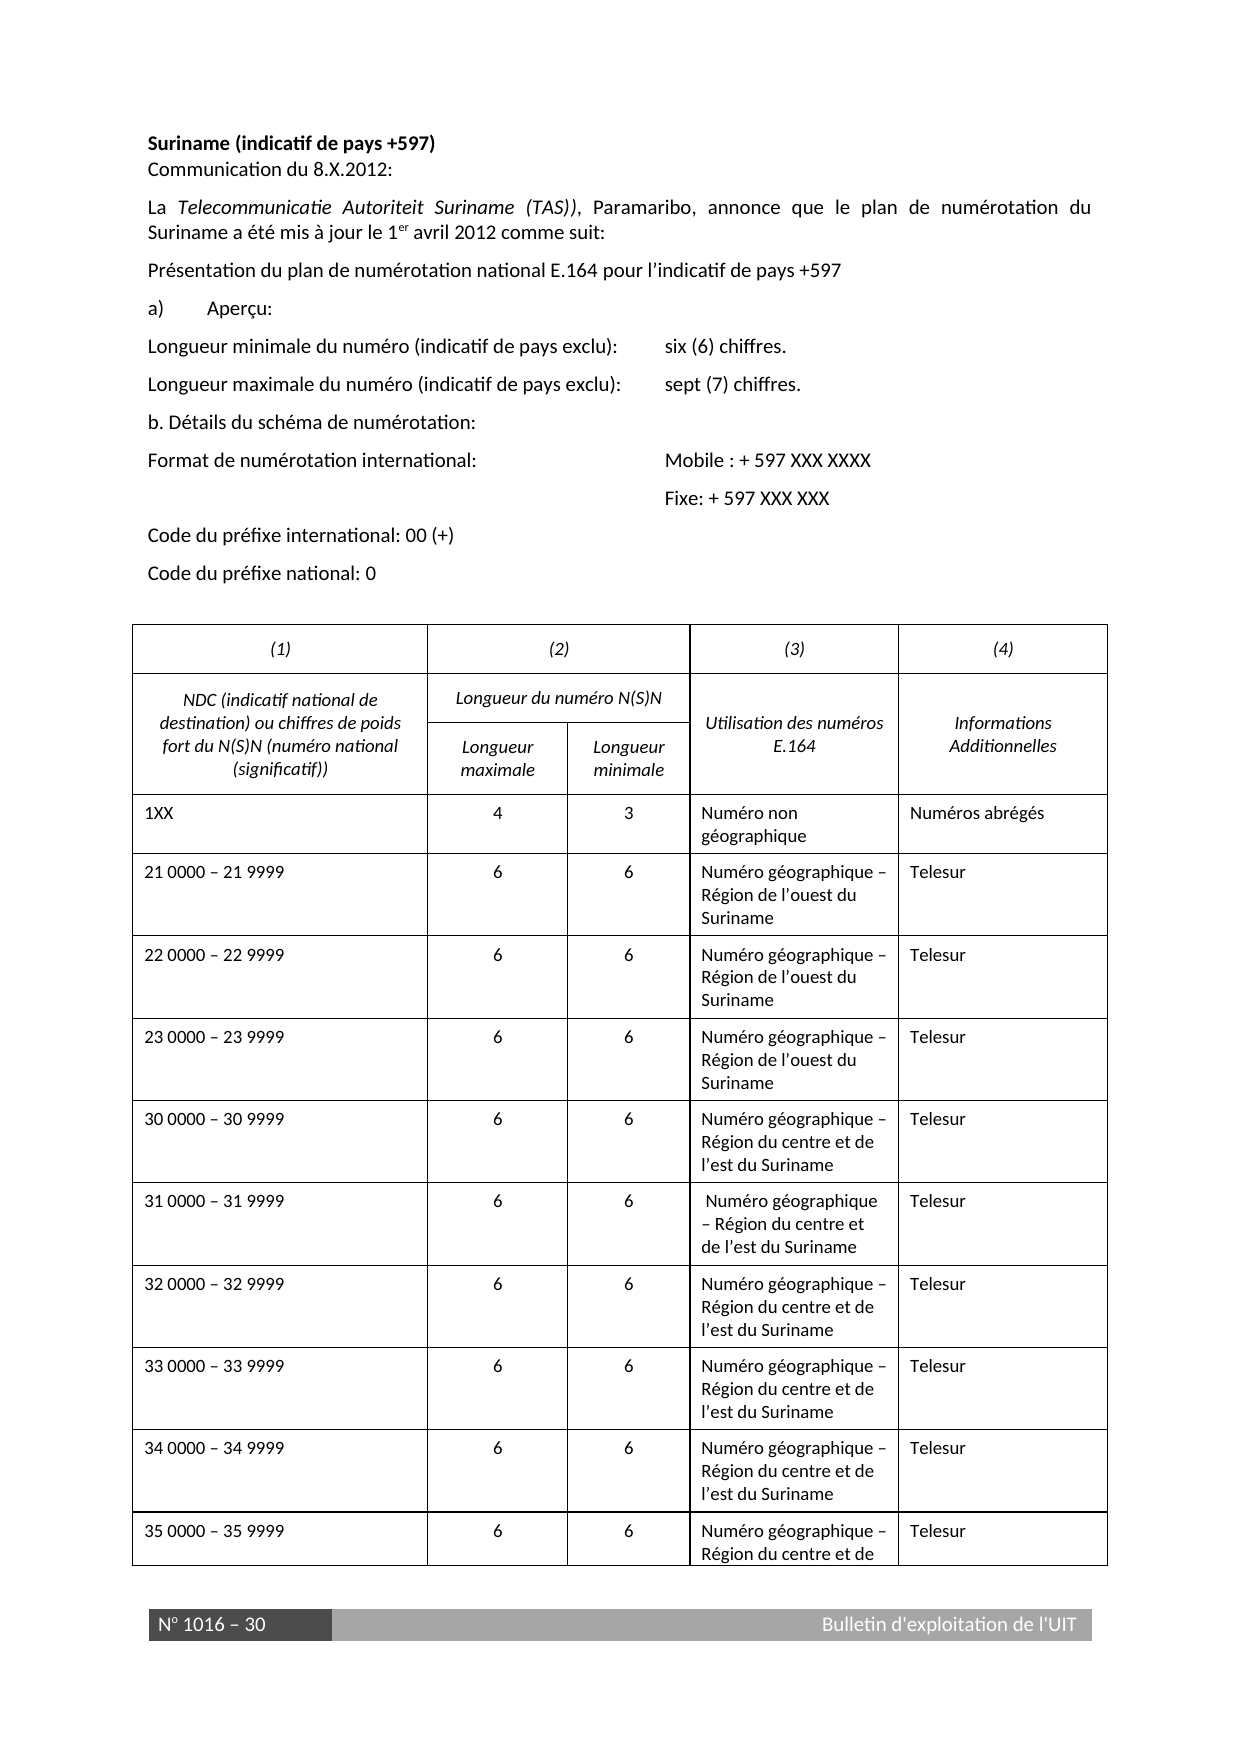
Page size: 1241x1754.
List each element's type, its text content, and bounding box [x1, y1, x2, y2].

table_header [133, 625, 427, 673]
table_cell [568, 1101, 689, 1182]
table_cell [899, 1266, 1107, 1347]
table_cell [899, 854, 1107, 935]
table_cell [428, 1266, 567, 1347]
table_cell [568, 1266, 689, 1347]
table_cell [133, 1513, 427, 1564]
text a) Aperçu: [148, 295, 1092, 321]
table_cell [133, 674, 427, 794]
text Code du préfixe national: 0 [148, 561, 1092, 586]
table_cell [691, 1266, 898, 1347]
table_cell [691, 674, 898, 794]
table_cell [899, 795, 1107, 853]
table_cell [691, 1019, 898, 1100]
text Longueur maximale du numéro (indicatif de pays exclu): sept (7) chiffres. [148, 371, 1092, 396]
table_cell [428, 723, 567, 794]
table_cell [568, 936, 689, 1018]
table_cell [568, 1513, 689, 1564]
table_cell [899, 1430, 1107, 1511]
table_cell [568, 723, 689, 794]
text Fixe: + 597 XXX XXX [148, 485, 1092, 510]
text Communication du 8.X.2012: [148, 156, 1092, 181]
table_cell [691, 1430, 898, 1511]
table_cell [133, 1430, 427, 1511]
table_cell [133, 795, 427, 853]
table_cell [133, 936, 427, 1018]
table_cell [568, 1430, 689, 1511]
text b. Détails du schéma de numérotation: [148, 409, 1092, 434]
text Longueur minimale du numéro (indicatif de pays exclu): six (6) chiffres. [148, 333, 1092, 358]
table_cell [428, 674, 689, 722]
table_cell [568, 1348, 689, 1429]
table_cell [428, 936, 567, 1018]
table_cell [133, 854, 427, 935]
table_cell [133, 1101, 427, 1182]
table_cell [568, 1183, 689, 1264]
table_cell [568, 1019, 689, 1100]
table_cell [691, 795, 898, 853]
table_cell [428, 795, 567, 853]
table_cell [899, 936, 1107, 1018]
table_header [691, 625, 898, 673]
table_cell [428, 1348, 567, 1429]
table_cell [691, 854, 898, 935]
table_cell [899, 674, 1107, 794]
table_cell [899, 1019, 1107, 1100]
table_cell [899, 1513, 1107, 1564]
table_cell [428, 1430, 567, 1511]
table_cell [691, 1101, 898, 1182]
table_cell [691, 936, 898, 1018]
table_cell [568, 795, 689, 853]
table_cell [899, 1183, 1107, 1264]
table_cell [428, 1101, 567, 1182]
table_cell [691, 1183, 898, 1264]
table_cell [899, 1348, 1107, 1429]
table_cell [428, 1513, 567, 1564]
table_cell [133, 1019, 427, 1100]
text La Telecommunicatie Autoriteit Suriname (TAS)), Paramaribo, annonce que le plan de numérotation du Suriname a été mis à jour le 1er avril 2012 comme suit: [148, 194, 1092, 245]
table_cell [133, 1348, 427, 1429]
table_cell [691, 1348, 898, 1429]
text Suriname (indicatif de pays +597) [148, 131, 1092, 156]
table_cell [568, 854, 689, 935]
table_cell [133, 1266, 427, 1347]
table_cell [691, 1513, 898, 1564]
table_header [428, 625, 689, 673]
text Format de numérotation international: Mobile : + 597 XXX XXXX [148, 447, 1092, 472]
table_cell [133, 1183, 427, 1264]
text Code du préfixe international: 00 (+) [148, 523, 1092, 548]
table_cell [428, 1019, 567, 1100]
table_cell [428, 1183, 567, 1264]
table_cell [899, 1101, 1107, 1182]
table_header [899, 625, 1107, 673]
text Présentation du plan de numérotation national E.164 pour l’indicatif de pays +597 [148, 257, 1092, 283]
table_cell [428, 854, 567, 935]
